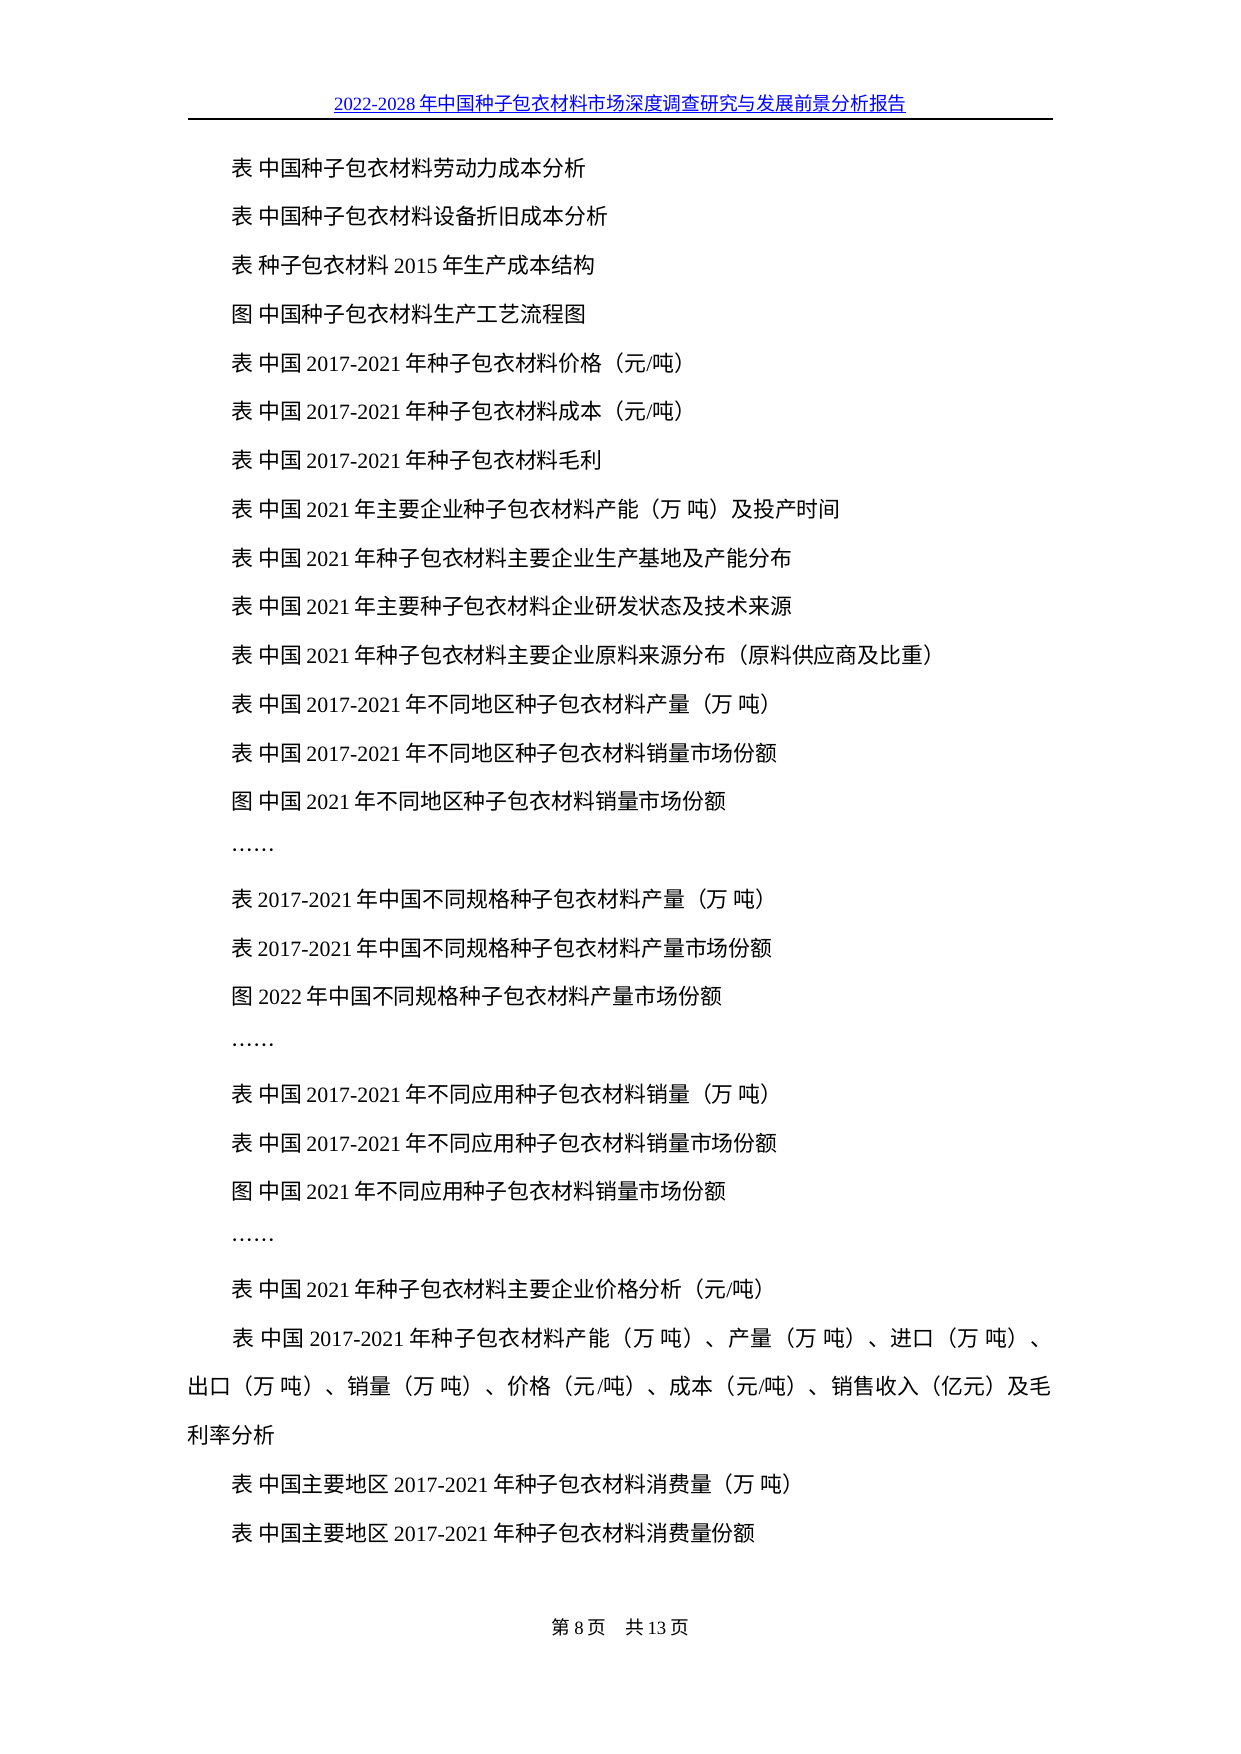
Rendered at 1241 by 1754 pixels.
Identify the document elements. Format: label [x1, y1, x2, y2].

text [187, 150, 1053, 1548]
